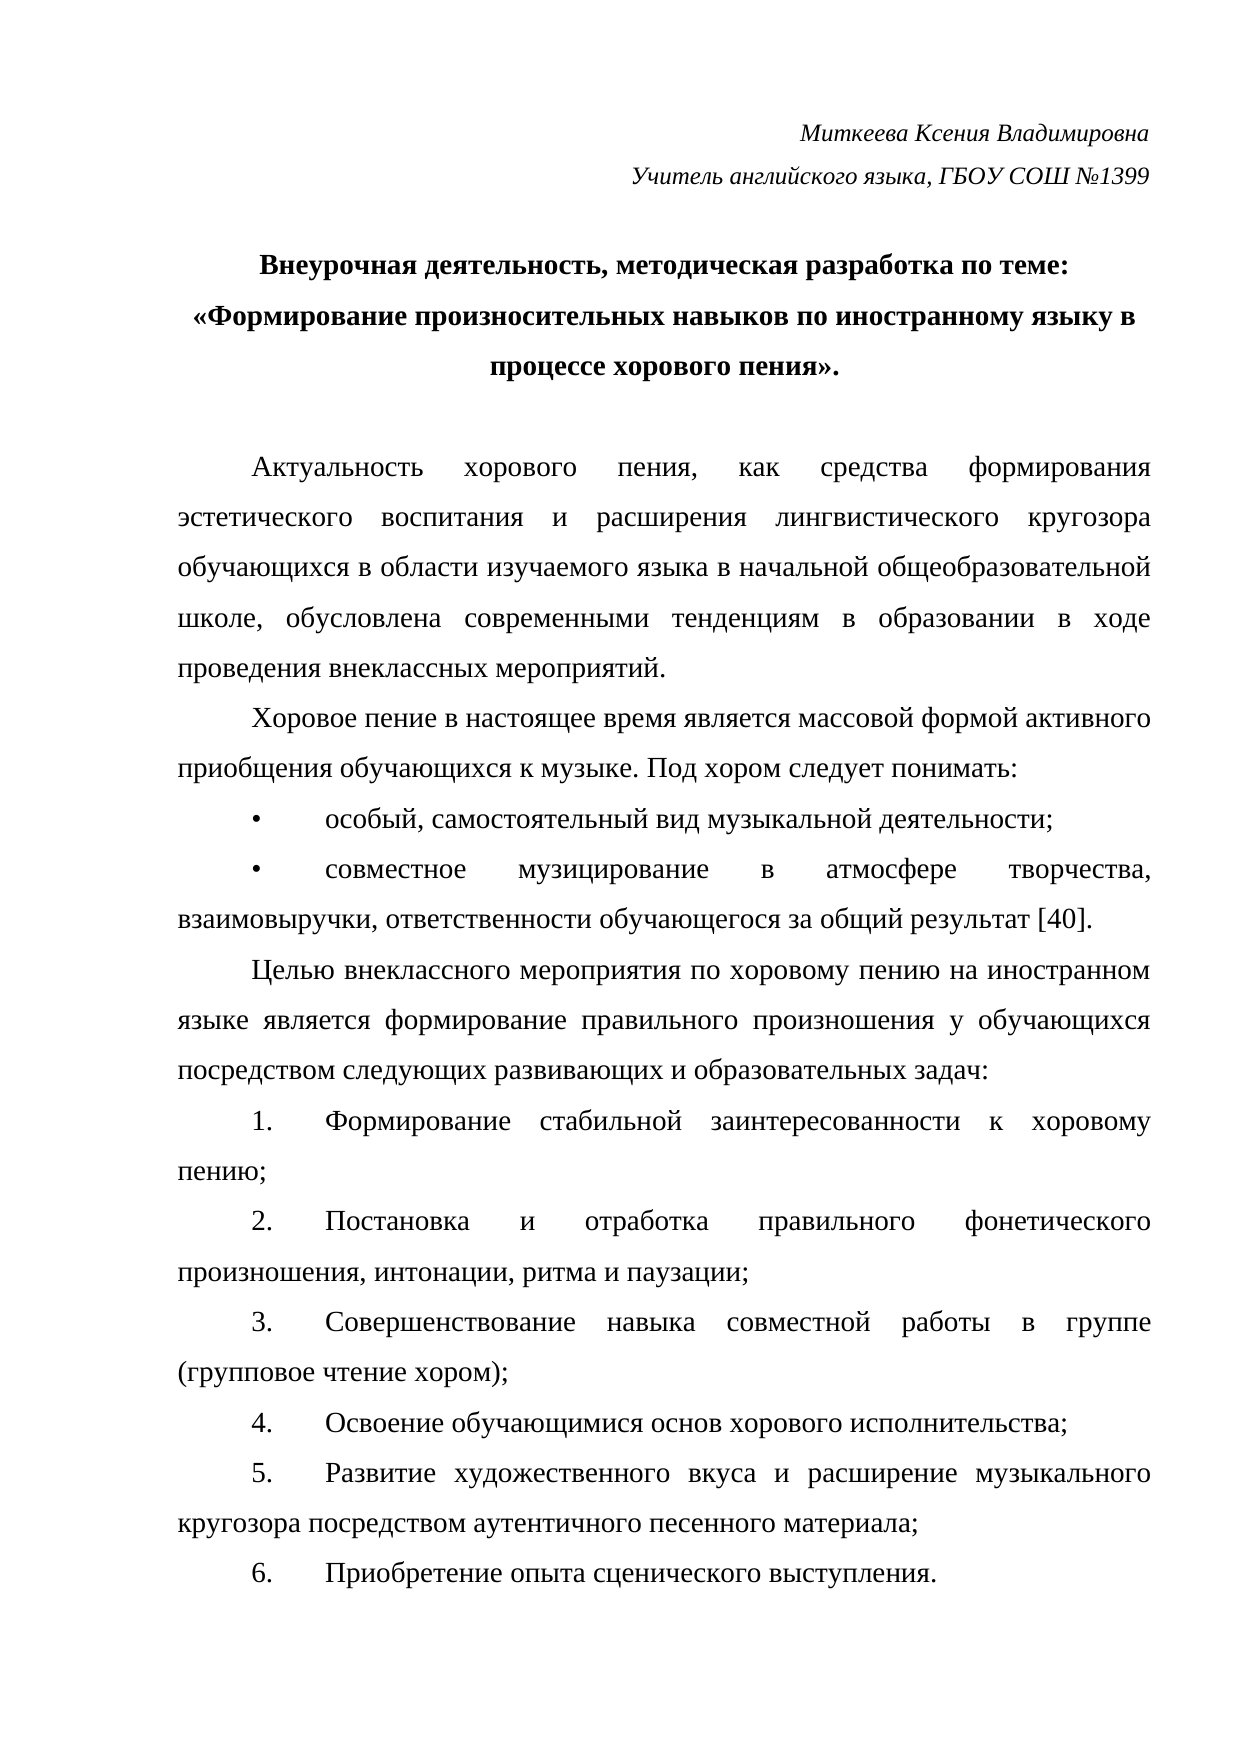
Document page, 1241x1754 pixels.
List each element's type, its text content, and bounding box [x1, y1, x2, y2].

text Миткеева Ксения Владимировна [177, 118, 1152, 147]
text Учитель английского языка, ГБОУ СОШ №1399 [177, 161, 1152, 190]
text 2. Постановка и отработка правильного фонетического произношения, интонации, ритма и паузации; [177, 1203, 1152, 1287]
text • особый, самостоятельный вид музыкальной деятельности; [177, 801, 1152, 834]
text Хоровое пение в настоящее время является массовой формой активного приобщения обучающихся к музыке. Под хором следует понимать: [177, 700, 1152, 784]
text Актуальность хорового пения, как средства формирования эстетического воспитания и расширения лингвистического кругозора обучающихся в области изучаемого языка в начальной общеобразовательной школе, обусловлена современными тенденциям в образовании в ходе проведения внеклассных мероприятий. [177, 449, 1152, 683]
text Целью внеклассного мероприятия по хоровому пению на иностранном языке является формирование правильного произношения у обучающихся посредством следующих развивающих и образовательных задач: [177, 952, 1152, 1086]
text 3. Совершенствование навыка совместной работы в группе (групповое чтение хором); [177, 1304, 1152, 1388]
text 4. Освоение обучающимися основ хорового исполнительства; [177, 1405, 1152, 1438]
text 5. Развитие художественного вкуса и расширение музыкального кругозора посредством аутентичного песенного материала; [177, 1455, 1152, 1539]
text Внеурочная деятельность, методическая разработка по теме: «Формирование произносительных навыков по иностранному языку в процессе хорового пения». [177, 247, 1152, 382]
text 6. Приобретение опыта сценического выступления. [177, 1556, 1152, 1589]
text • совместное музицирование в атмосфере творчества, взаимовыручки, ответственности обучающегося за общий результат [40]. [177, 851, 1152, 935]
text 1. Формирование стабильной заинтересованности к хоровому пению; [177, 1103, 1152, 1187]
